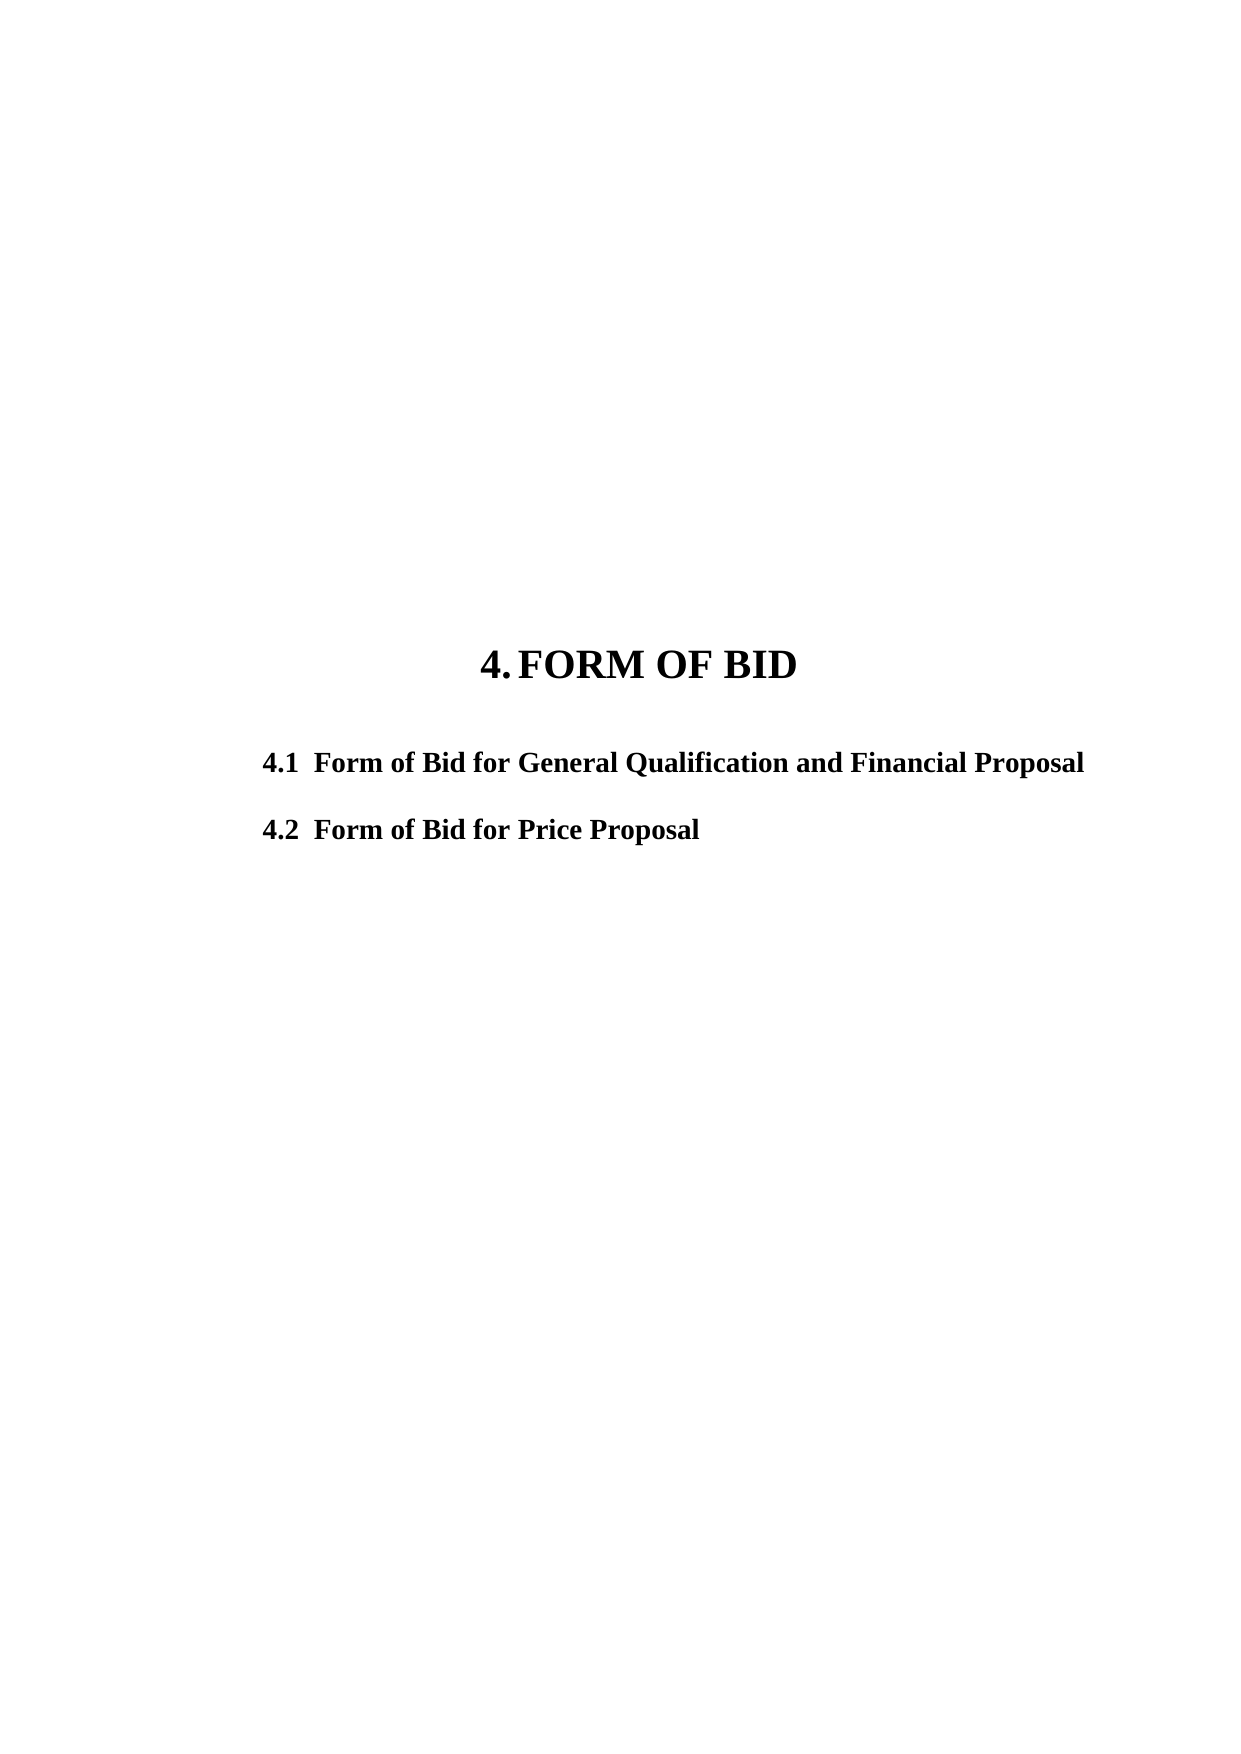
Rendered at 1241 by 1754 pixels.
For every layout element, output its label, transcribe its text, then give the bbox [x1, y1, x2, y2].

text 4.1 Form of Bid for General Qualification and Financial Proposal [262, 745, 1090, 779]
text 4.2 Form of Bid for Price Proposal [262, 812, 1090, 846]
subtitle FORM OF BID [187, 640, 1090, 688]
